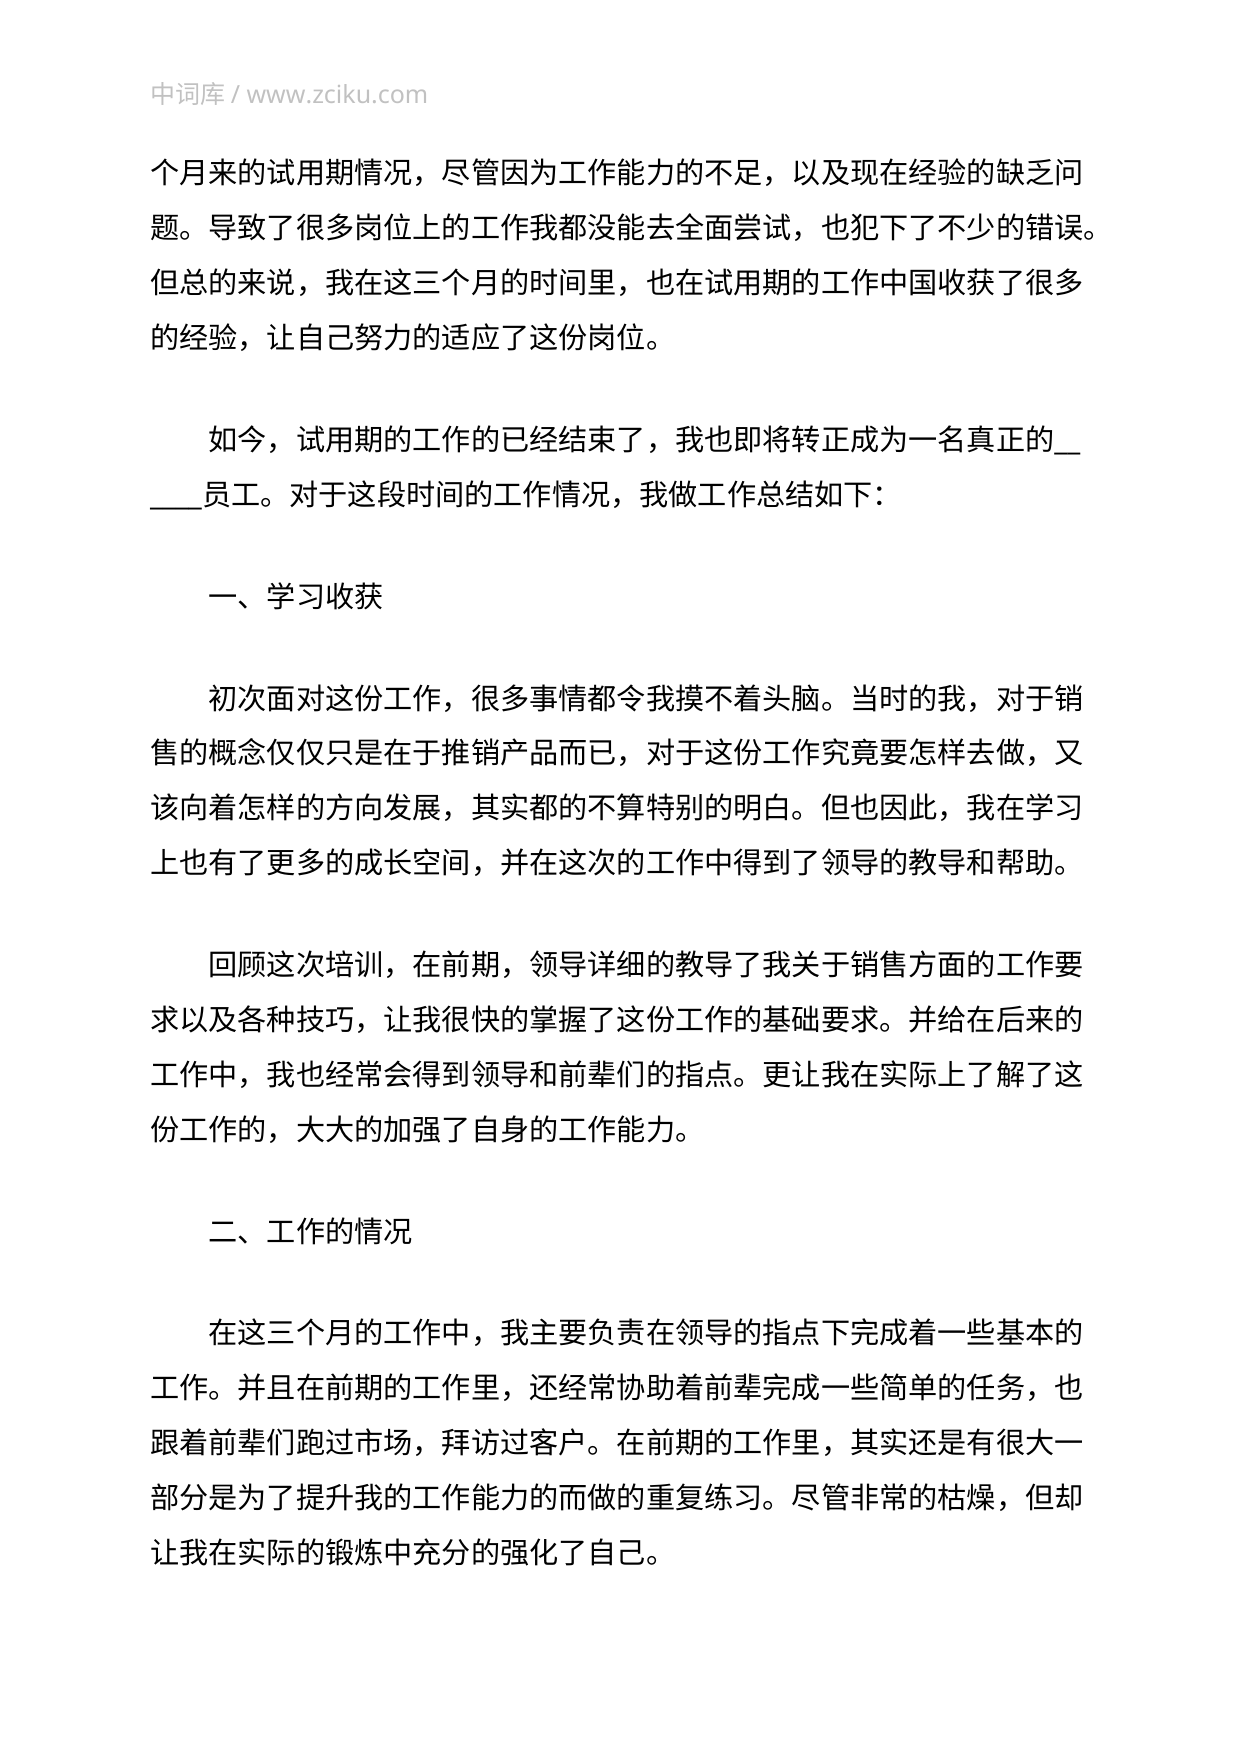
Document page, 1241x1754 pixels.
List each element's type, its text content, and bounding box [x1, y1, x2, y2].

text 二、工作的情况 [150, 1208, 1090, 1250]
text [150, 150, 1090, 357]
text 回顾这次培训，在前期，领导详细的教导了我关于销售方面的工作要求以及各种技巧，让我很快的掌握了这份工作的基础要求。并给在后来的工作中，我也经常会得到领导和前辈们的指点。更让我在实际上了解了这份工作的，大大的加强了自身的工作能力。 [150, 942, 1090, 1149]
text 在这三个月的工作中，我主要负责在领导的指点下完成着一些基本的工作。并且在前期的工作里，还经常协助着前辈完成一些简单的任务，也跟着前辈们跑过市场，拜访过客户。在前期的工作里，其实还是有很大一部分是为了提升我的工作能力的而做的重复练习。尽管非常的枯燥，但却让我在实际的锻炼中充分的强化了自己。 [150, 1310, 1090, 1572]
text 初次面对这份工作，很多事情都令我摸不着头脑。当时的我，对于销售的概念仅仅只是在于推销产品而已，对于这份工作究竟要怎样去做，又该向着怎样的方向发展，其实都的不算特别的明白。但也因此，我在学习上也有了更多的成长空间，并在这次的工作中得到了领导的教导和帮助。 [150, 675, 1090, 882]
text 一、学习收获 [150, 573, 1090, 616]
text 如今，试用期的工作的已经结束了，我也即将转正成为一名真正的______员工。对于这段时间的工作情况，我做工作总结如下： [150, 416, 1090, 514]
